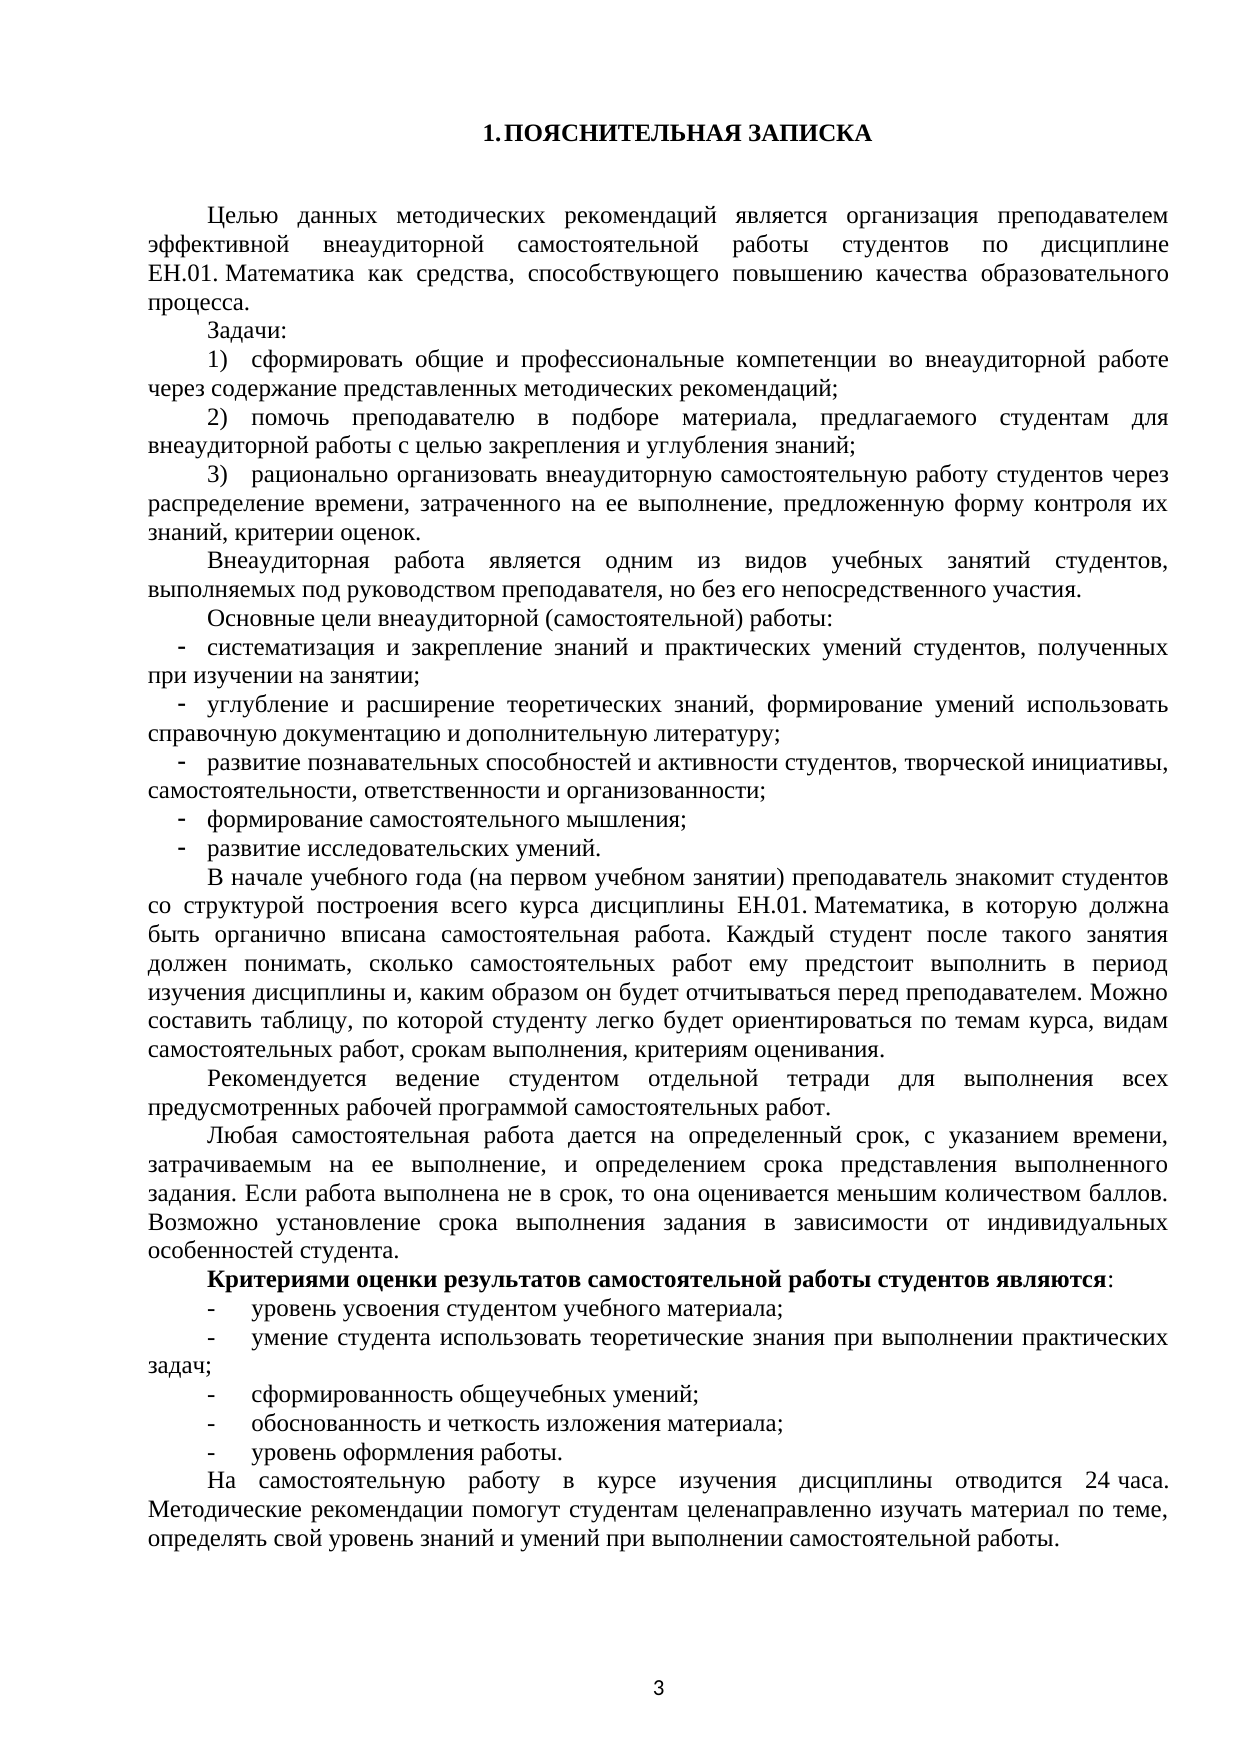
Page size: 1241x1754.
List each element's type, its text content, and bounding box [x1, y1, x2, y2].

list развитие исследовательских умений. [148, 833, 1169, 862]
list помочь преподавателю в подборе материала, предлагаемого студентам для внеаудиторной работы с целью закрепления и углубления знаний; [148, 402, 1169, 459]
list развитие познавательных способностей и активности студентов, творческой инициативы, самостоятельности, ответственности и организованности; [148, 747, 1169, 804]
list рационально организовать внеаудиторную самостоятельную работу студентов через распределение времени, затраченного на ее выполнение, предложенную форму контроля их знаний, критерии оценок. [148, 459, 1169, 546]
list сформировать общие и профессиональные компетенции во внеаудиторной работе через содержание представленных методических рекомендаций; [148, 344, 1169, 402]
list углубление и расширение теоретических знаний, формирование умений использовать справочную документацию и дополнительную литературу; [148, 689, 1169, 747]
text Критериями оценки результатов самостоятельной работы студентов являются: [148, 1264, 1169, 1293]
text Основные цели внеаудиторной (самостоятельной) работы: [148, 603, 1169, 632]
list обоснованность и четкость изложения материала; [148, 1408, 1169, 1437]
text Целью данных методических рекомендаций является организация преподавателем эффективной внеаудиторной самостоятельной работы студентов по дисциплине ЕН.01. Математика как средства, способствующего повышению качества образовательного процесса. [148, 201, 1169, 316]
list сформированность общеучебных умений; [148, 1379, 1169, 1408]
list формирование самостоятельного мышления; [148, 804, 1169, 833]
text На самостоятельную работу в курсе изучения дисциплины отводится 24 часа. Методические рекомендации помогут студентам целенаправленно изучать материал по теме, определять свой уровень знаний и умений при выполнении самостоятельной работы. [148, 1466, 1169, 1552]
list уровень оформления работы. [148, 1437, 1169, 1466]
list ПОЯСНИТЕЛЬНАЯ ЗАПИСКА [185, 118, 1169, 147]
text Внеаудиторная работа является одним из видов учебных занятий студентов, выполняемых под руководством преподавателя, но без его непосредственного участия. [148, 546, 1169, 603]
list уровень усвоения студентом учебного материала; [148, 1293, 1169, 1322]
text Любая самостоятельная работа дается на определенный срок, с указанием времени, затрачиваемым на ее выполнение, и определением срока представления выполненного задания. Если работа выполнена не в срок, то она оценивается меньшим количеством баллов. Возможно установление срока выполнения задания в зависимости от индивидуальных особенностей студента. [148, 1121, 1169, 1264]
list систематизация и закрепление знаний и практических умений студентов, полученных при изучении на занятии; [148, 632, 1169, 689]
text Задачи: [148, 316, 1169, 344]
text Рекомендуется ведение студентом отдельной тетради для выполнения всех предусмотренных рабочей программой самостоятельных работ. [148, 1063, 1169, 1121]
text В начале учебного года (на первом учебном занятии) преподаватель знакомит студентов со структурой построения всего курса дисциплины ЕН.01. Математика, в которую должна быть органично вписана самостоятельная работа. Каждый студент после такого занятия должен понимать, сколько самостоятельных работ ему предстоит выполнить в период изучения дисциплины и, каким образом он будет отчитываться перед преподавателем. Можно составить таблицу, по которой студенту легко будет ориентироваться по темам курса, видам самостоятельных работ, срокам выполнения, критериям оценивания. [148, 862, 1169, 1063]
list умение студента использовать теоретические знания при выполнении практических задач; [148, 1322, 1169, 1379]
